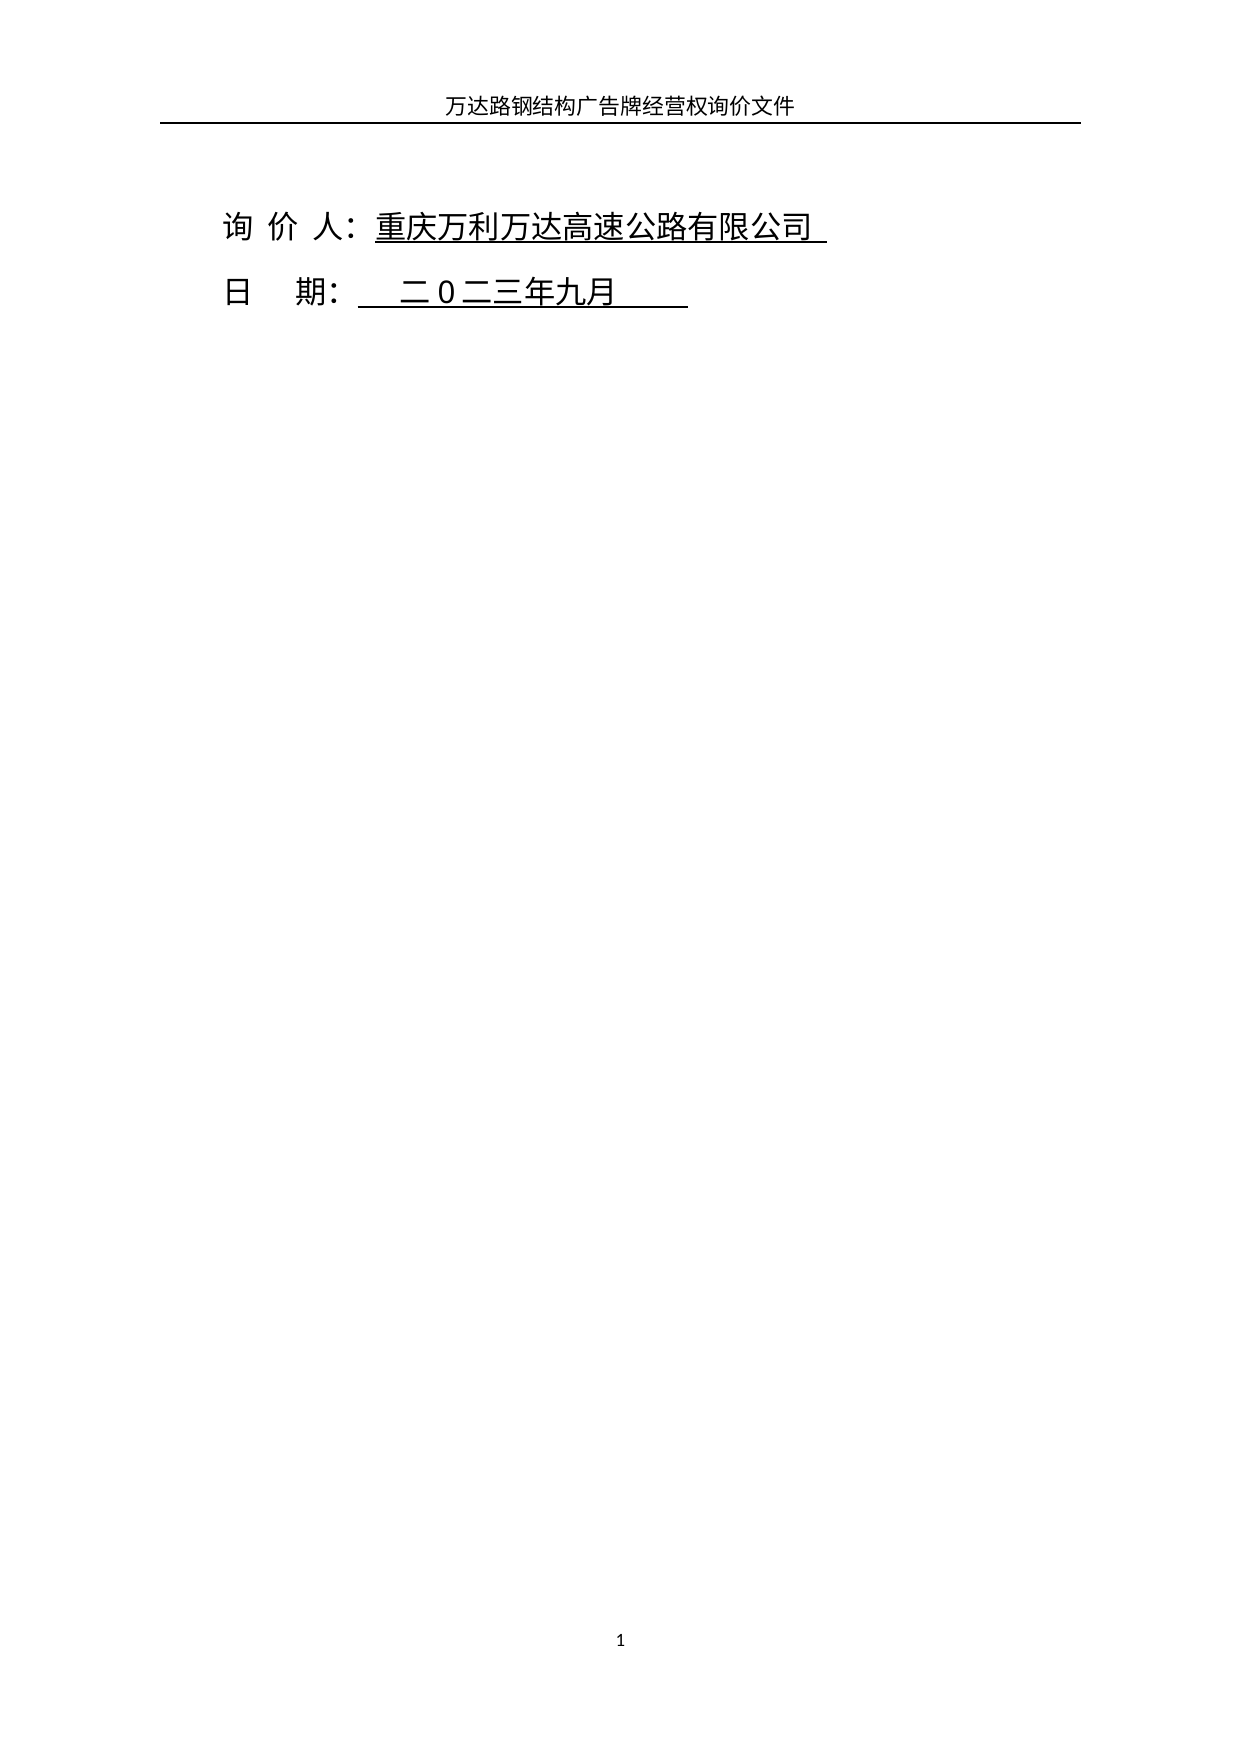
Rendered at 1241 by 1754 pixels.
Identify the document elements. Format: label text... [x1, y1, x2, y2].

text 日 期： 二0二三年九月 [159, 257, 1081, 322]
text 询 价 人：重庆万利万达高速公路有限公司 [159, 192, 1081, 257]
